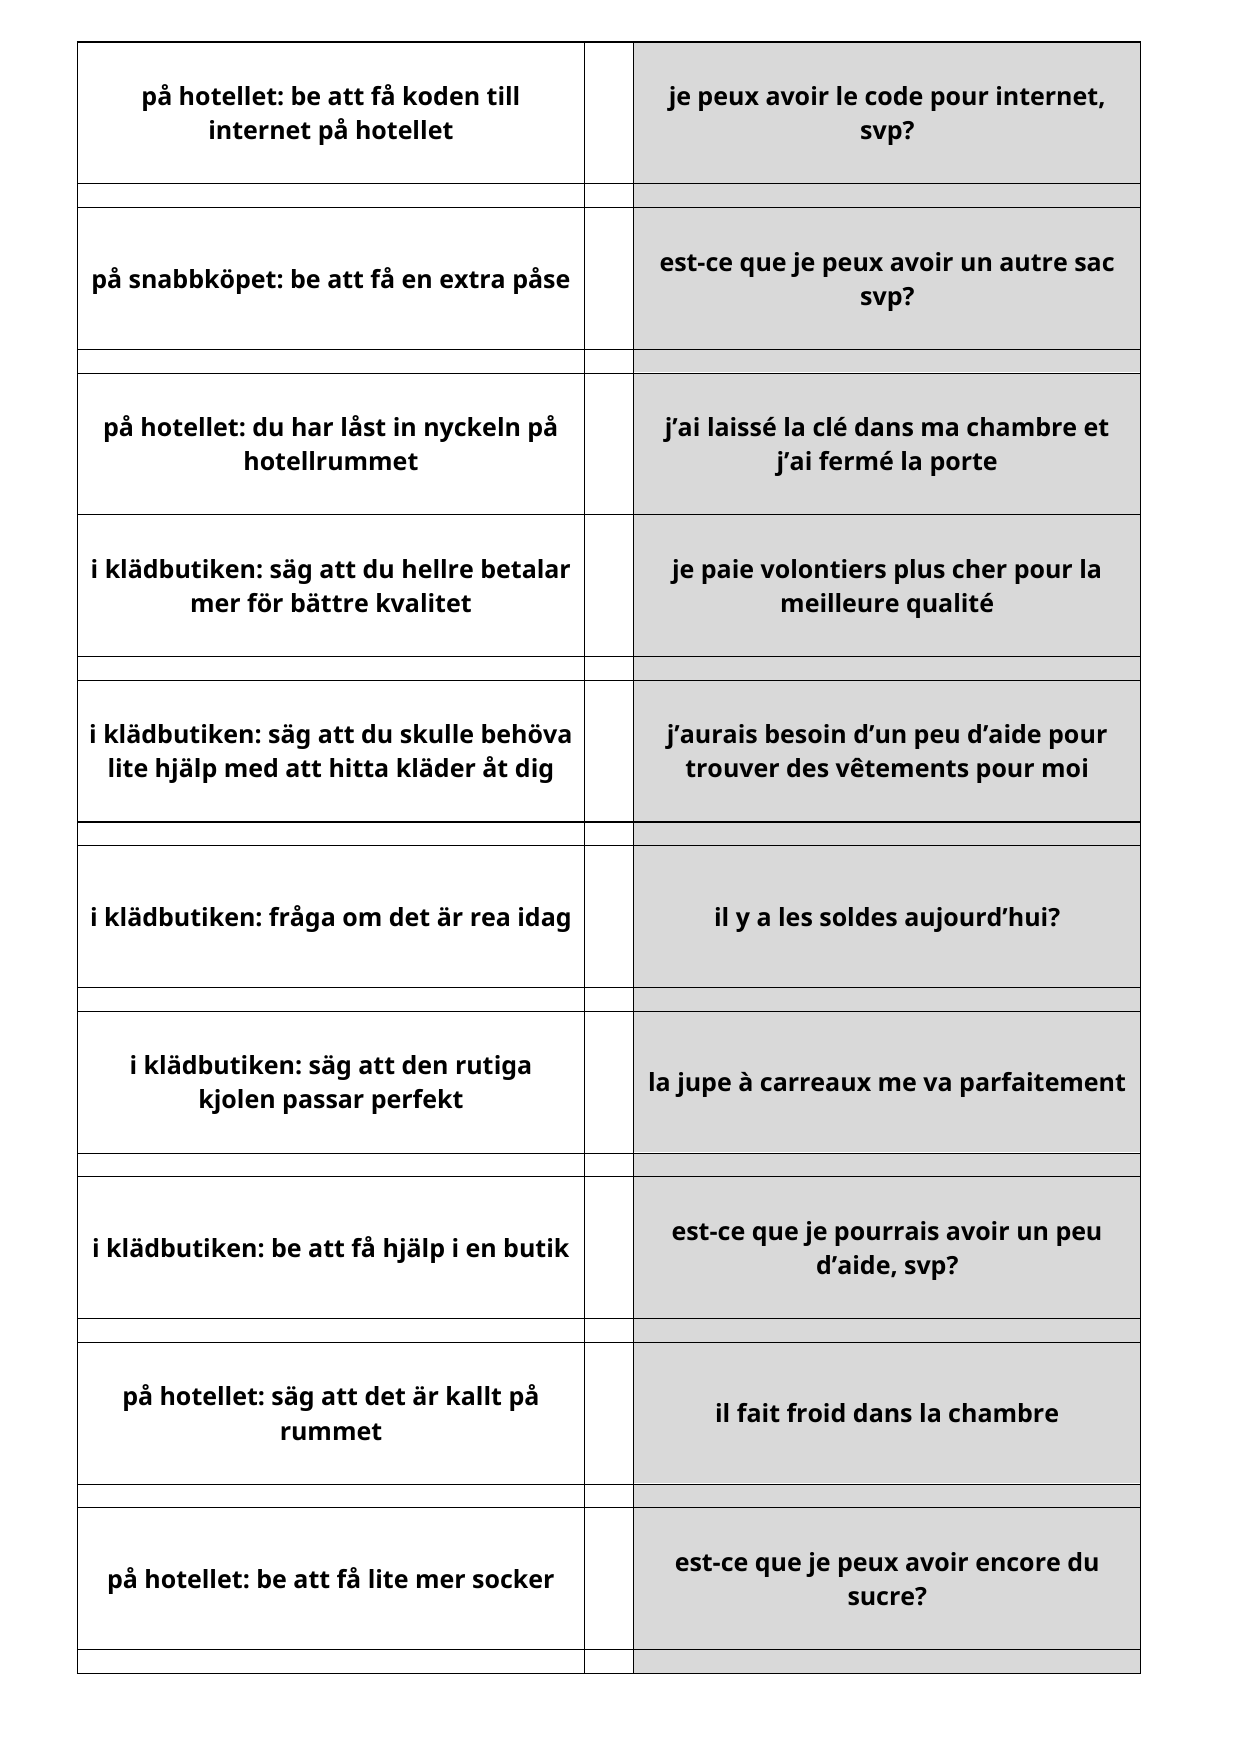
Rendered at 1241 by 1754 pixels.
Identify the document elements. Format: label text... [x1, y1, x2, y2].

table_cell [585, 184, 633, 207]
table_cell i klädbutiken: säg att du hellre betalar mer för bättre kvalitet [78, 515, 584, 656]
table_cell [585, 1319, 633, 1342]
table_cell i klädbutiken: säg att du skulle behöva lite hjälp med att hitta kläder åt dig [78, 681, 584, 821]
table_cell [634, 1650, 1140, 1673]
table_cell [78, 1154, 584, 1176]
table_cell på hotellet: be att få lite mer socker [78, 1508, 584, 1649]
table_cell på snabbköpet: be att få en extra påse [78, 208, 584, 349]
table_cell [585, 1508, 633, 1649]
table_cell [585, 515, 633, 656]
table_cell [78, 1485, 584, 1507]
table_cell [634, 1485, 1140, 1507]
table_cell est-ce que je pourrais avoir un peu d’aide, svp? [634, 1177, 1140, 1318]
table_cell [634, 1154, 1140, 1176]
table_cell [585, 208, 633, 349]
table_cell [78, 988, 584, 1011]
table_cell je peux avoir le code pour internet, svp? [634, 43, 1140, 183]
table_cell [634, 1319, 1140, 1342]
table_cell je paie volontiers plus cher pour la meilleure qualité [634, 515, 1140, 656]
table_cell il y a les soldes aujourd’hui? [634, 846, 1140, 987]
table_cell est-ce que je peux avoir encore du sucre? [634, 1508, 1140, 1649]
table_cell il fait froid dans la chambre [634, 1343, 1140, 1483]
table_cell [78, 184, 584, 207]
table_cell [585, 1485, 633, 1507]
table_cell [585, 657, 633, 680]
table_cell [78, 1650, 584, 1673]
table_cell [78, 1319, 584, 1342]
table_cell [634, 184, 1140, 207]
table_cell [78, 350, 584, 372]
table_cell på hotellet: du har låst in nyckeln på hotellrummet [78, 374, 584, 514]
table_cell [634, 657, 1140, 680]
table_cell [585, 988, 633, 1011]
table_cell på hotellet: be att få koden till internet på hotellet [78, 43, 584, 183]
table_cell på hotellet: säg att det är kallt på rummet [78, 1343, 584, 1483]
table_cell [585, 1012, 633, 1152]
table_cell [585, 350, 633, 372]
table_cell i klädbutiken: fråga om det är rea idag [78, 846, 584, 987]
table_cell [585, 823, 633, 845]
table_cell [585, 1154, 633, 1176]
table_cell est-ce que je peux avoir un autre sac svp? [634, 208, 1140, 349]
table_cell j’ai laissé la clé dans ma chambre et j’ai fermé la porte [634, 374, 1140, 514]
table_cell [634, 823, 1140, 845]
table_cell [585, 1650, 633, 1673]
table_cell [78, 823, 584, 845]
table_cell [78, 657, 584, 680]
table_cell [585, 43, 633, 183]
table_cell la jupe à carreaux me va parfaitement [634, 1012, 1140, 1152]
table_cell [585, 681, 633, 821]
table_cell i klädbutiken: be att få hjälp i en butik [78, 1177, 584, 1318]
table_cell [585, 1177, 633, 1318]
table_cell [585, 846, 633, 987]
table_cell i klädbutiken: säg att den rutiga kjolen passar perfekt [78, 1012, 584, 1152]
table_cell [585, 1343, 633, 1483]
table_cell [585, 374, 633, 514]
table_cell [634, 350, 1140, 372]
table_cell j’aurais besoin d’un peu d’aide pour trouver des vêtements pour moi [634, 681, 1140, 821]
table_cell [634, 988, 1140, 1011]
